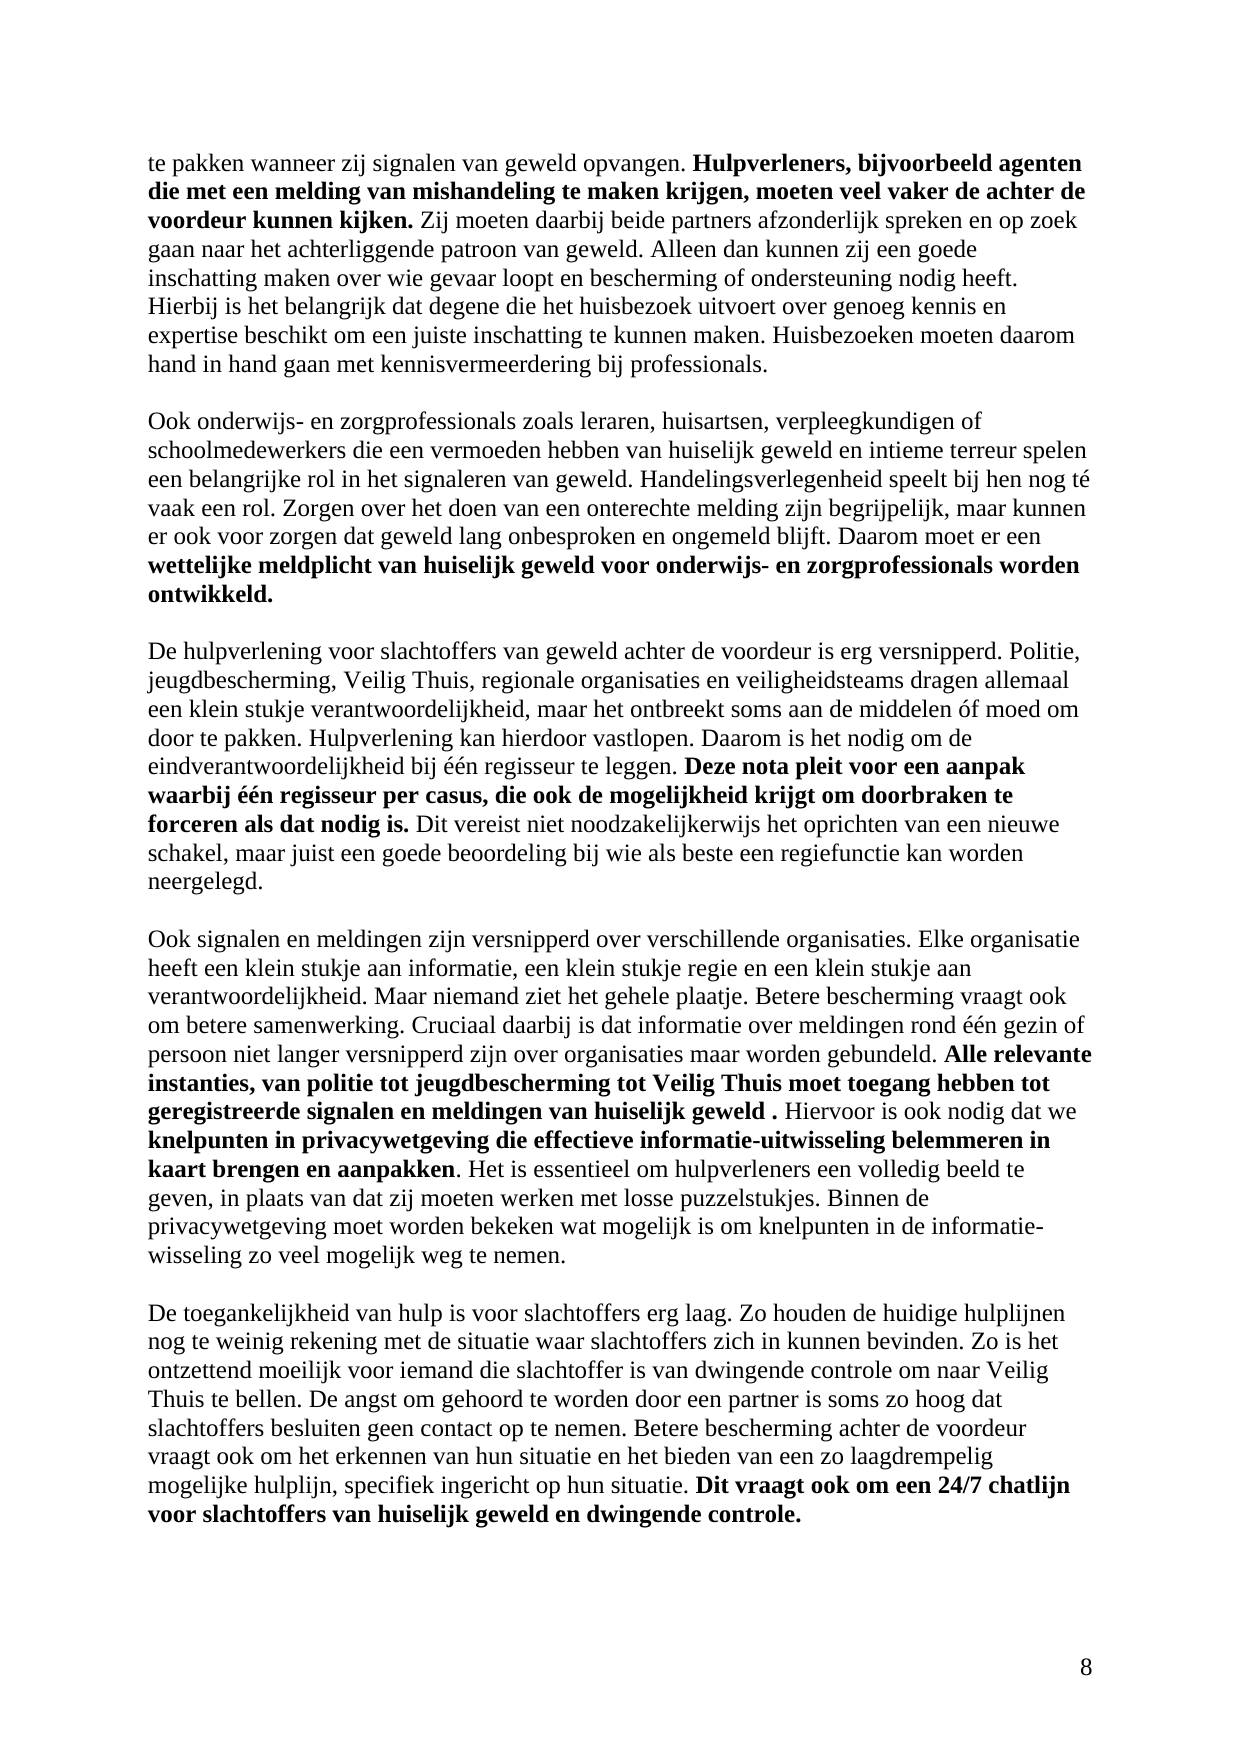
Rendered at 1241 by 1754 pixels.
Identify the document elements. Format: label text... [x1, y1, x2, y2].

text Ook signalen en meldingen zijn versnipperd over verschillende organisaties. Elke organisatie heeft een klein stukje aan informatie, een klein stukje regie en een klein stukje aan verantwoordelijkheid. Maar niemand ziet het gehele plaatje. Betere bescherming vraagt ook om betere samenwerking. Cruciaal daarbij is dat informatie over meldingen rond één gezin of persoon niet langer versnipperd zijn over organisaties maar worden gebundeld. Alle relevante instanties, van politie tot jeugdbescherming tot Veilig Thuis moet toegang hebben tot geregistreerde signalen en meldingen van huiselijk geweld . Hiervoor is ook nodig dat we knelpunten in privacywetgeving die effectieve informatie-uitwisseling belemmeren in kaart brengen en aanpakken. Het is essentieel om hulpverleners een volledig beeld te geven, in plaats van dat zij moeten werken met losse puzzelstukjes. Binnen de privacywetgeving moet worden bekeken wat mogelijk is om knelpunten in de informatie-wisseling zo veel mogelijk weg te nemen. [148, 924, 1093, 1269]
text Ook onderwijs- en zorgprofessionals zoals leraren, huisartsen, verpleegkundigen of schoolmedewerkers die een vermoeden hebben van huiselijk geweld en intieme terreur spelen een belangrijke rol in het signaleren van geweld. Handelingsverlegenheid speelt bij hen nog té vaak een rol. Zorgen over het doen van een onterechte melding zijn begrijpelijk, maar kunnen er ook voor zorgen dat geweld lang onbesproken en ongemeld blijft. Daarom moet er een wettelijke meldplicht van huiselijk geweld voor onderwijs- en zorgprofessionals worden ontwikkeld. [148, 406, 1093, 608]
text De toegankelijkheid van hulp is voor slachtoffers erg laag. Zo houden de huidige hulplijnen nog te weinig rekening met de situatie waar slachtoffers zich in kunnen bevinden. Zo is het ontzettend moeilijk voor iemand die slachtoffer is van dwingende controle om naar Veilig Thuis te bellen. De angst om gehoord te worden door een partner is soms zo hoog dat slachtoffers besluiten geen contact op te nemen. Betere bescherming achter de voordeur vraagt ook om het erkennen van hun situatie en het bieden van een zo laagdrempelig mogelijke hulplijn, specifiek ingericht op hun situatie. Dit vraagt ook om een 24/7 chatlijn voor slachtoffers van huiselijk geweld en dwingende controle. [148, 1298, 1093, 1528]
text De hulpverlening voor slachtoffers van geweld achter de voordeur is erg versnipperd. Politie, jeugdbescherming, Veilig Thuis, regionale organisaties en veiligheidsteams dragen allemaal een klein stukje verantwoordelijkheid, maar het ontbreekt soms aan de middelen óf moed om door te pakken. Hulpverlening kan hierdoor vastlopen. Daarom is het nodig om de eindverantwoordelijkheid bij één regisseur te leggen. Deze nota pleit voor een aanpak waarbij één regisseur per casus, die ook de mogelijkheid krijgt om doorbraken te forceren als dat nodig is. Dit vereist niet noodzakelijkerwijs het oprichten van een nieuwe schakel, maar juist een goede beoordeling bij wie als beste een regiefunctie kan worden neergelegd. [148, 636, 1093, 895]
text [148, 148, 1093, 378]
